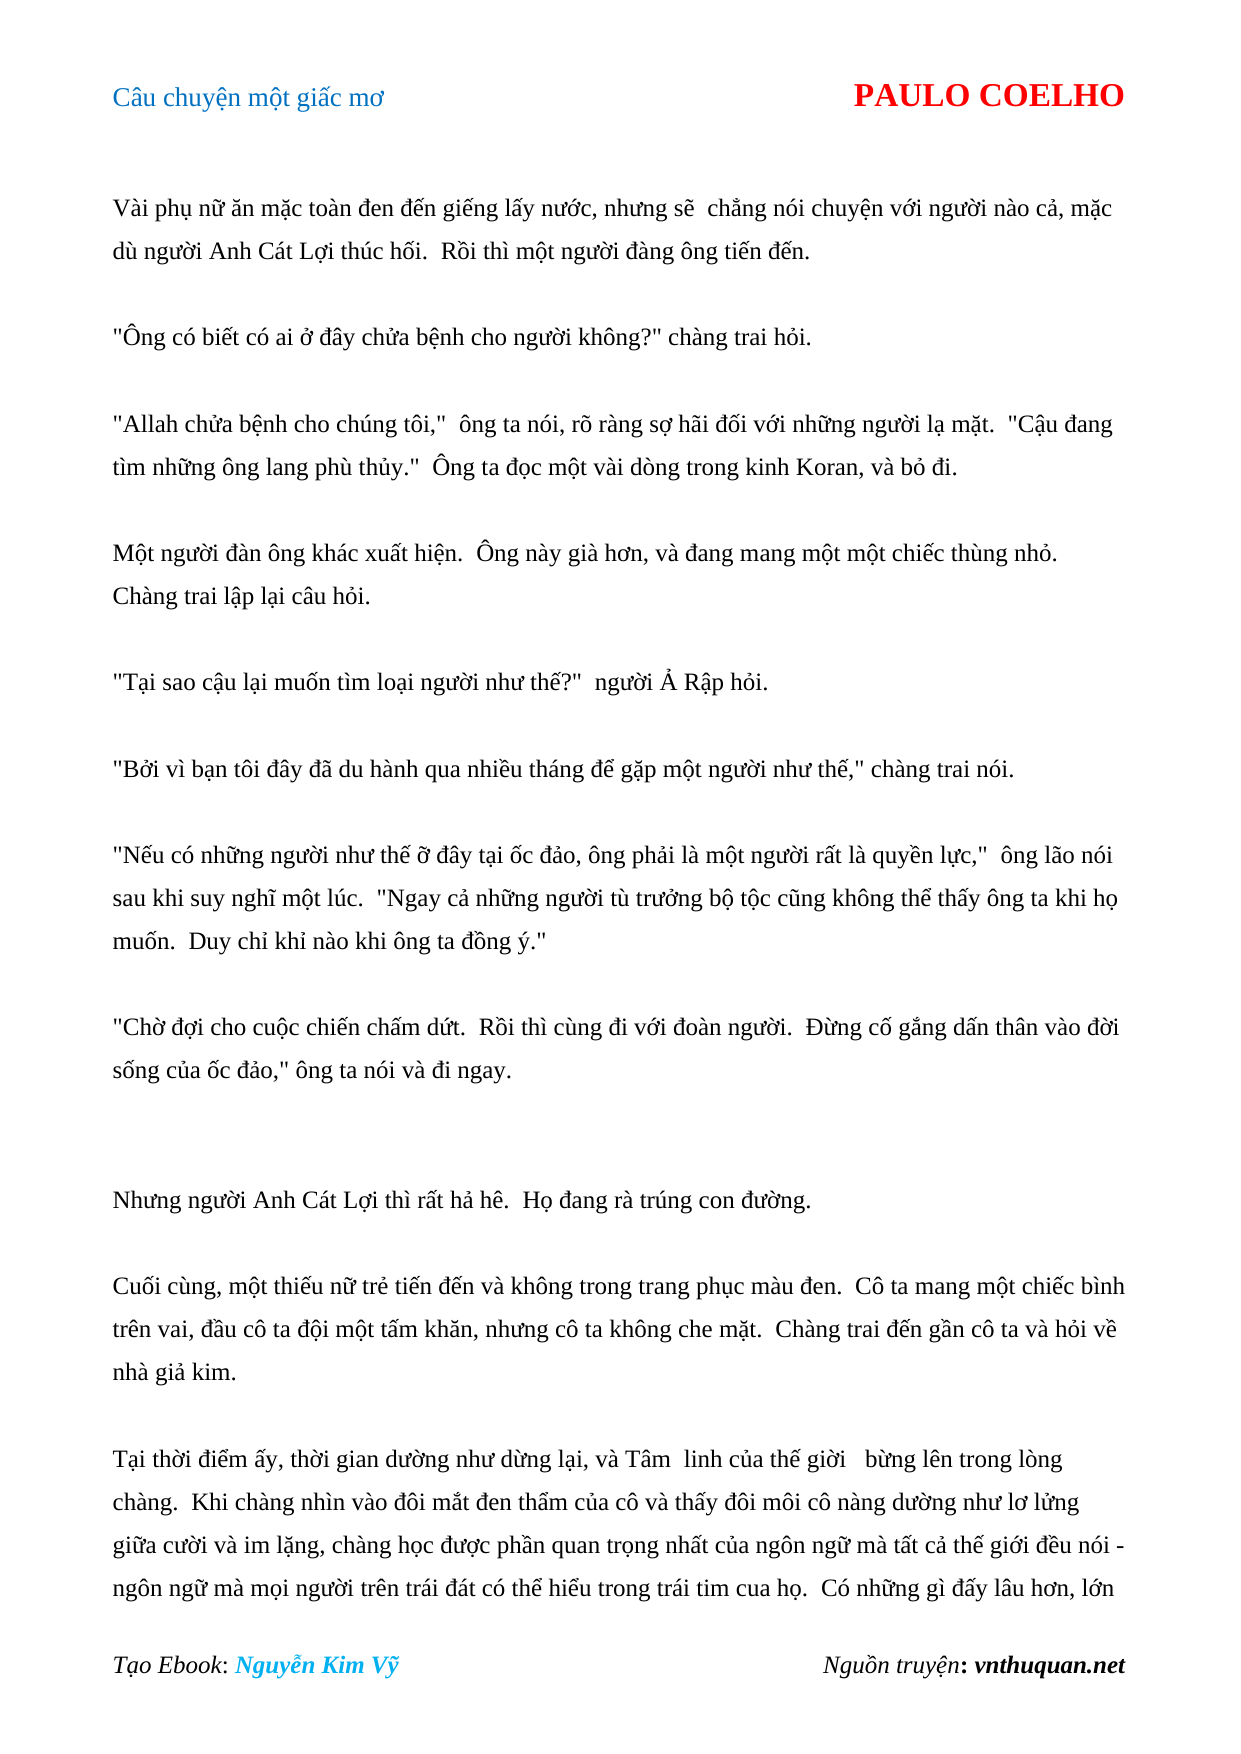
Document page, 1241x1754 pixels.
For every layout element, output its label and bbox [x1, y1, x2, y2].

text [112, 150, 1128, 1602]
